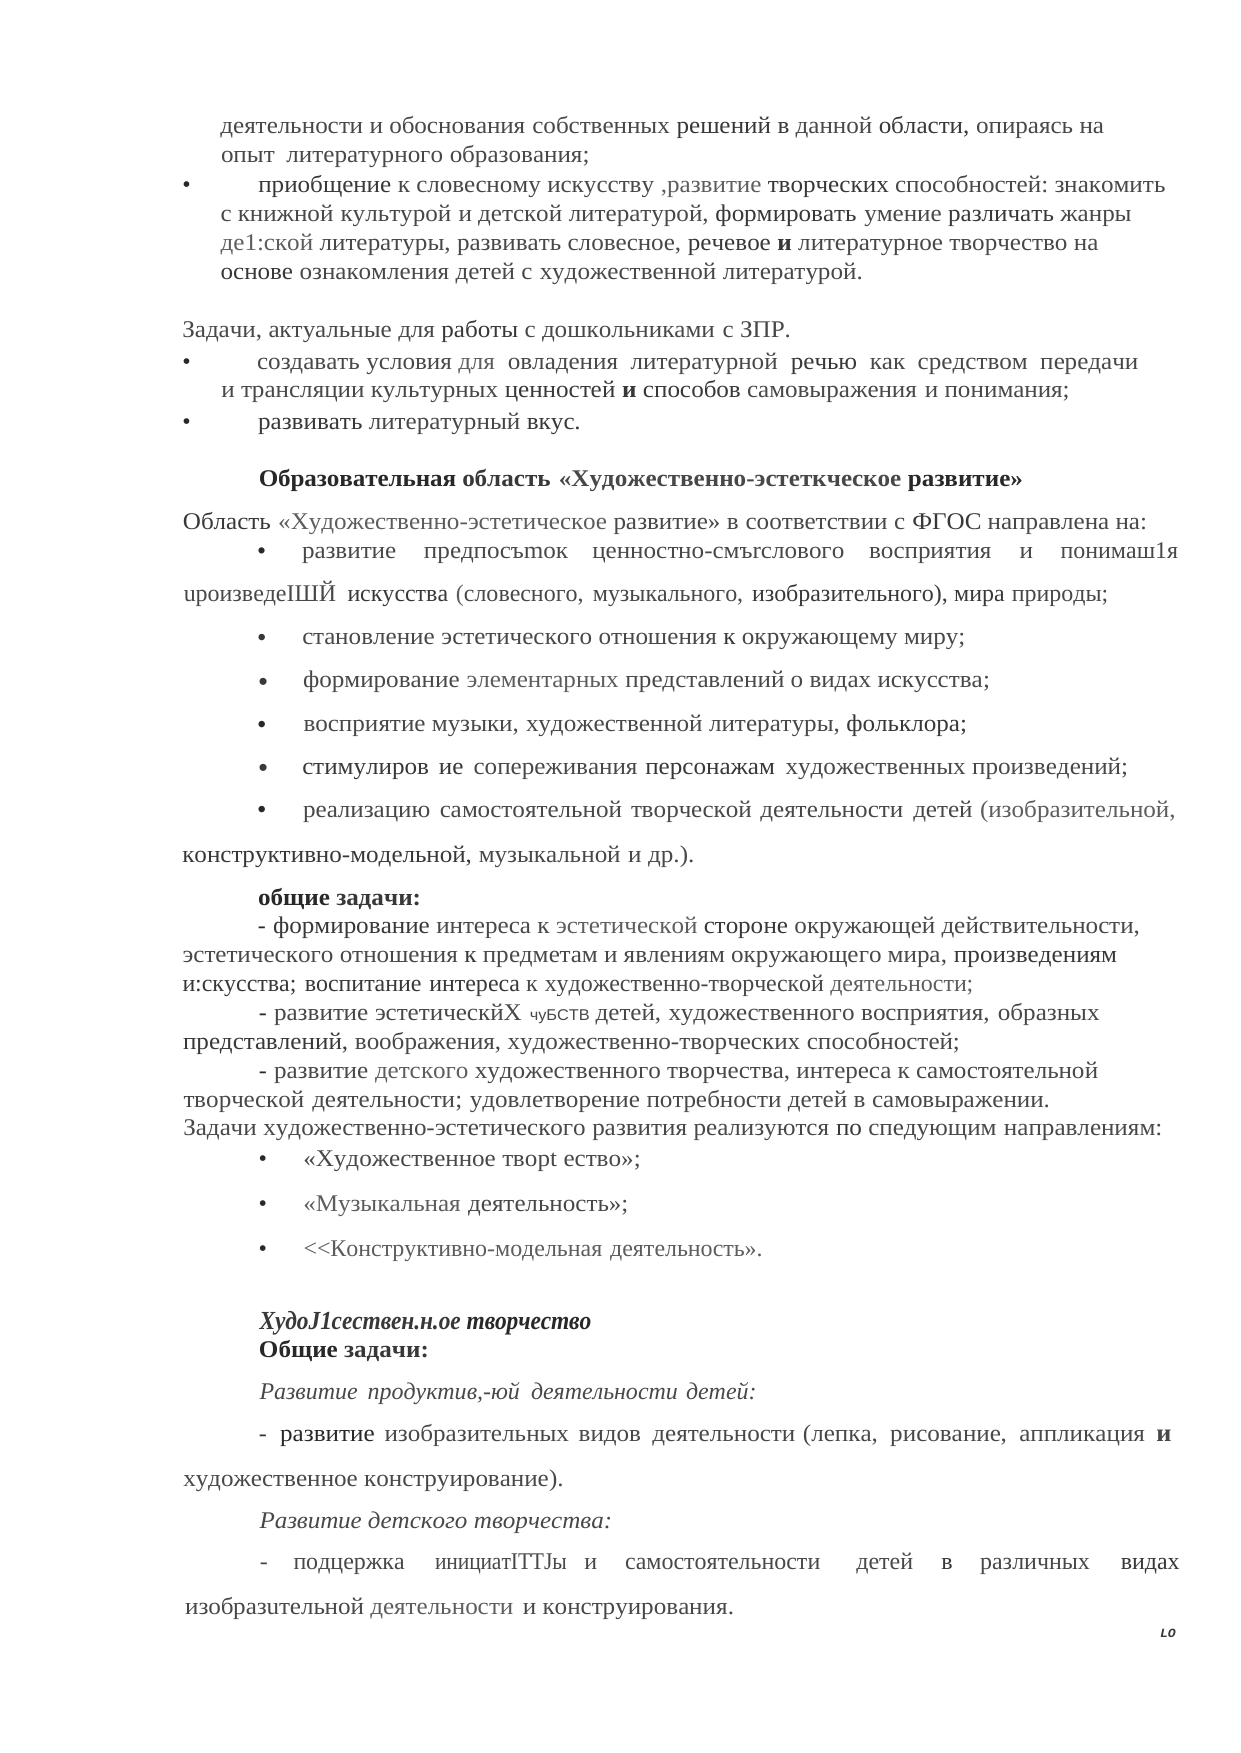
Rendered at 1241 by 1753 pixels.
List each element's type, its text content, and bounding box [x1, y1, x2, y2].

list подцержка инициатIТТJы и самостоятельности детей в различных видах [259, 1547, 1236, 1575]
list развитие изобразительных видов деятельности (лепка, рисование, аппликация и [259, 1418, 1236, 1447]
text изобразuтельной деятельности и конструирования. [185, 1592, 1236, 1620]
text конструктивно-модельной, музыкальной и др.). [182, 839, 1236, 867]
list создавать условия для овладения литературной речью как средством передачи и трансляции культурных ценностей и способов самовыражения и понимания; [182, 347, 1154, 403]
list развитие предпосъmок ценностно-смъrслового восприятия и понимаш1я uроизведеIШЙ искусства (словесного, музыкального, изобразительного), мира природы; [183, 536, 1179, 607]
list «Художественное творt ество»; [258, 1144, 1236, 1172]
text Общие задачи: [259, 1335, 1236, 1362]
list развитие эстетическйХ чуБСТВ детей, художественного восприятия, образных представлений, воображения, художественно-творческих способностей; [183, 998, 1103, 1054]
list формирование элементарных представлений о видах искусства; [258, 665, 1236, 696]
list «Музыкальная деятельность»; [258, 1189, 1236, 1217]
text деятельности и обоснования собственных решений в данной области, опираясь на опыт литературного образования; [220, 111, 1143, 167]
list формирование интереса к эстетической стороне окружающей действительности, эстетического отношения к предметам и явлениям окружающего мира, произведениям и:скусства; воспитание интереса к художественно-творческой деятельности; [182, 911, 1144, 996]
text LO [39, 1627, 1175, 1642]
text общие задачи: [258, 883, 1236, 910]
list реализацию самостоятельной творческой деятельности детей (изобразительной, [257, 795, 1236, 823]
subtitle ХудоJ1сествен.н.ое творчество [259, 1305, 1236, 1335]
list <<Конструктивно-модельная деятельность». [258, 1234, 1236, 1262]
list развивать литературный вкус. [182, 407, 1236, 434]
list стимулиров ие сопереживания персонажам художественных произведений; [258, 752, 1236, 782]
list развитие детского художественного творчества, интереса к самостоятельной творческой деятельности; удовлетворение потребности детей в самовыражении. [183, 1056, 1104, 1112]
text Образовательная область «Художественно-эстеткческое развитие» [105, 464, 1176, 492]
text художественное конструирование). [183, 1464, 1236, 1492]
list восприятие музыки, художественной литературы, фольклора; [257, 709, 1236, 737]
list становление эстетического отношения к окружающему миру; [257, 622, 1236, 651]
list приобщение к словесному искусству ,развитие творческих способностей: знакомить с книжной культурой и детской литературой, формировать умение различать жанры де1:ской литературы, развивать словесное, речевое и литературное творчество на основе ознакомления детей с художественной литературой. [182, 170, 1168, 284]
text Развитие продуктив,-юй деятельности детей: [259, 1377, 1236, 1404]
text Задачи художественно-эстетического развития реализуются по спедующим направлениям: [183, 1113, 1236, 1140]
text Область «Художественно-эстетическое развитие» в соответствии с ФГОС направлена на: [183, 507, 1236, 534]
text Развитие детского творчества: [259, 1506, 1236, 1534]
text Задачи, актуальные для работы с дошкольниками с ЗПР. [182, 315, 1236, 343]
